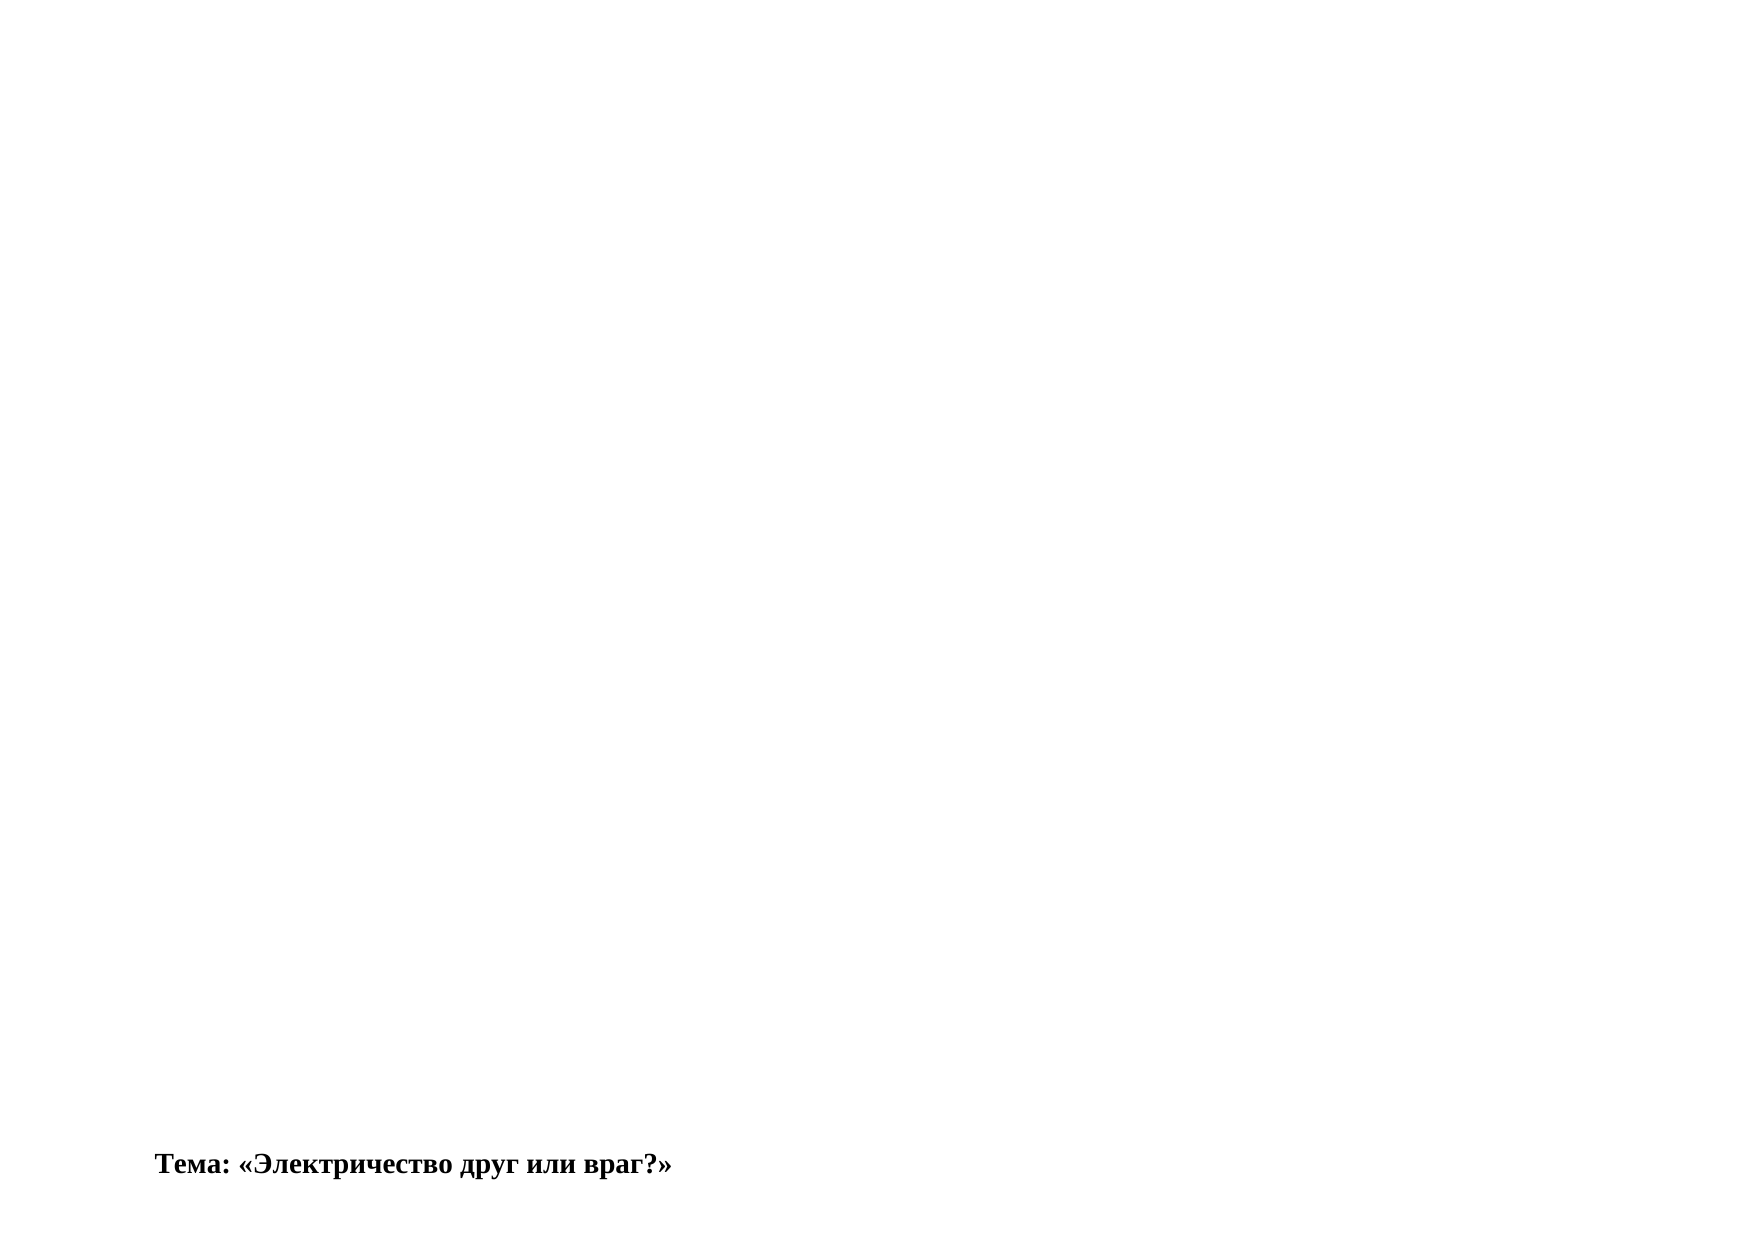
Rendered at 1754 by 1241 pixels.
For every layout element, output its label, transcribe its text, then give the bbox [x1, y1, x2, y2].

text Тема: «Электричество друг или враг?» [89, 1146, 1683, 1180]
